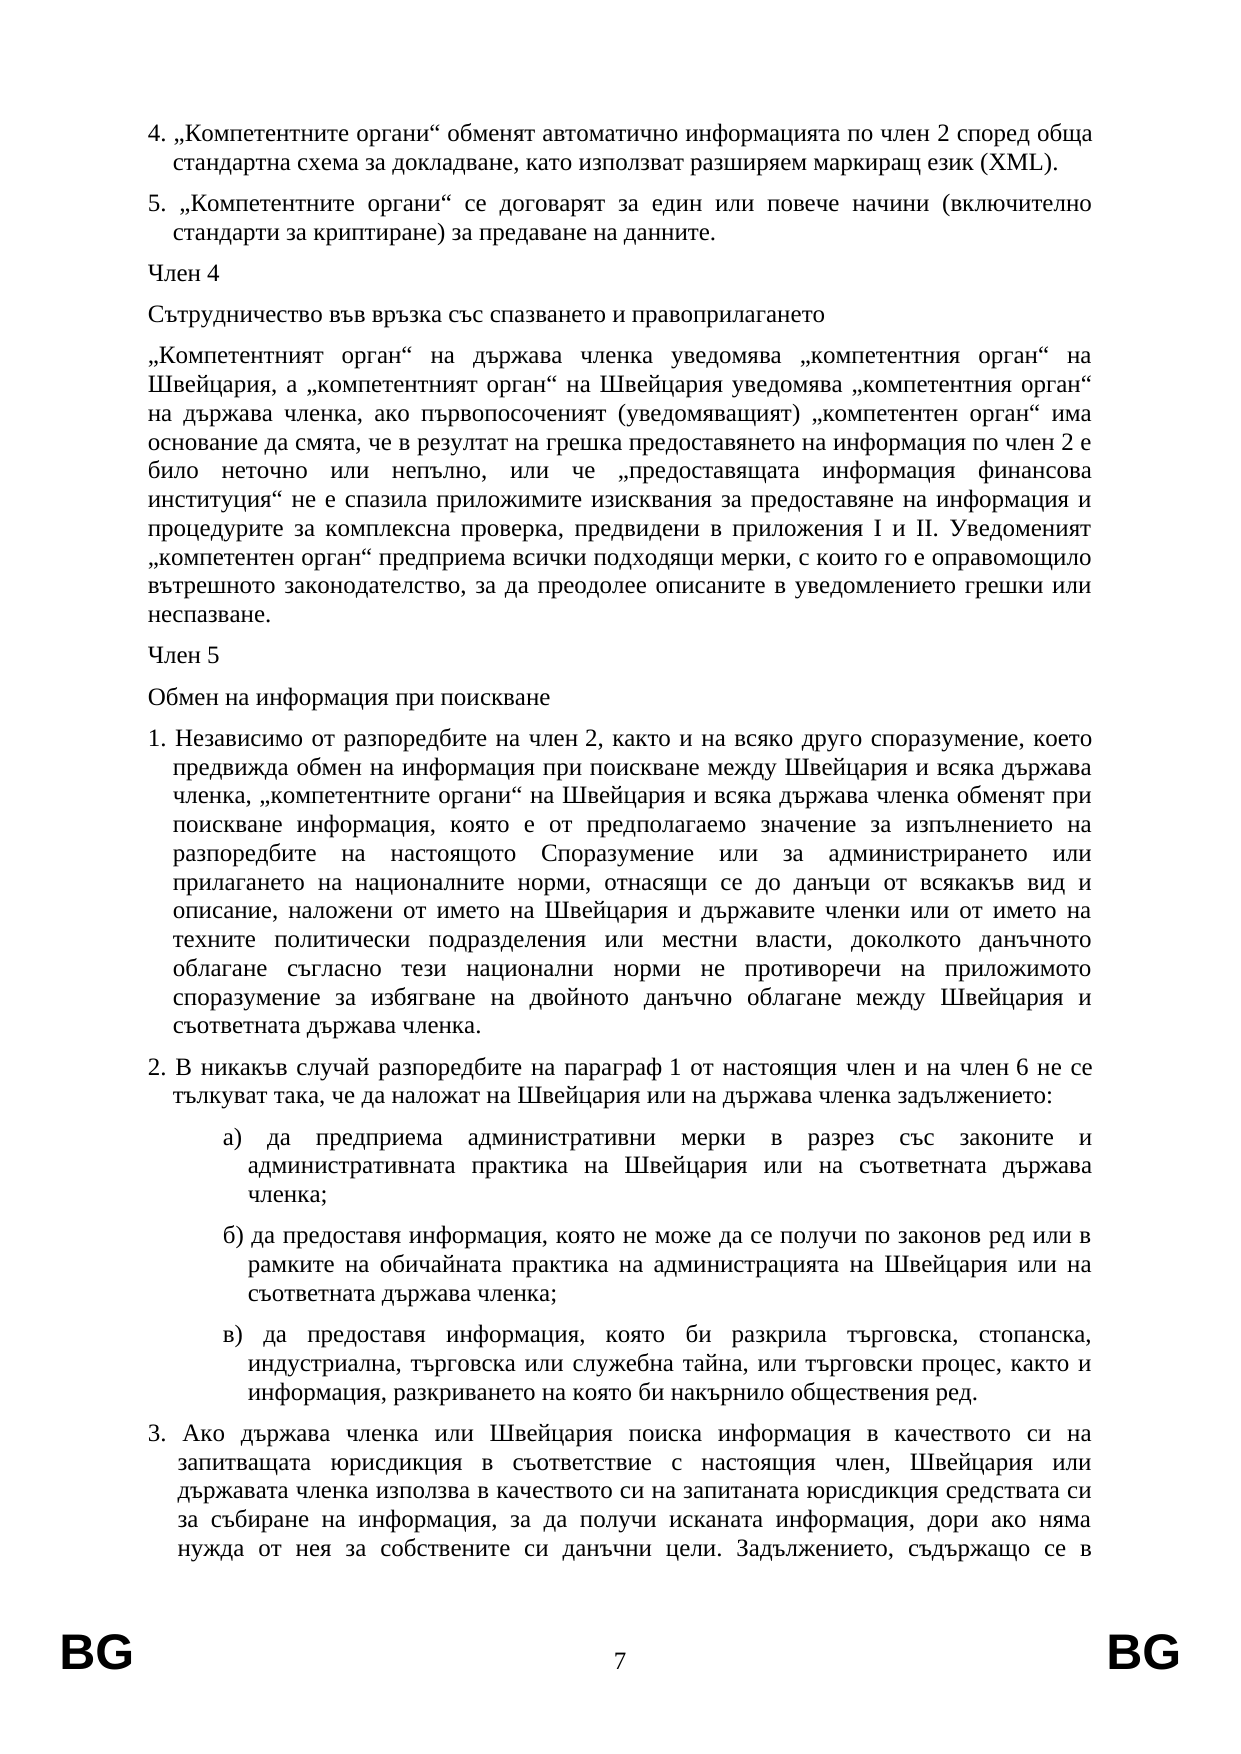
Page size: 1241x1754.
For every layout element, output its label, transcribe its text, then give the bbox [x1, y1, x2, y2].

text Член 5 [148, 641, 1093, 669]
text 1. Независимо от разпоредбите на член 2, както и на всяко друго споразумение, което предвижда обмен на информация при поискване между Швейцария и всяка държава членка, „компетентните органи“ на Швейцария и всяка държава членка обменят при поискване информация, която е от предполагаемо значение за изпълнението на разпоредбите на настоящото Споразумение или за администрирането или прилагането на националните норми, отнасящи се до данъци от всякакъв вид и описание, наложени от името на Швейцария и държавите членки или от името на техните политически подразделения или местни власти, доколкото данъчното облагане съгласно тези национални норми не противоречи на приложимото споразумение за избягване на двойното данъчно облагане между Швейцария и съответната държава членка. [148, 723, 1093, 1039]
text б) да предоставя информация, която не може да се получи по законов ред или в рамките на обичайната практика на администрацията на Швейцария или на съответната държава членка; [223, 1221, 1093, 1307]
text 2. В никакъв случай разпоредбите на параграф 1 от настоящия член и на член 6 не се тълкуват така, че да наложат на Швейцария или на държава членка задължението: [148, 1052, 1093, 1109]
text „Компетентният орган“ на държава членка уведомява „компетентния орган“ на Швейцария, а „компетентният орган“ на Швейцария уведомява „компетентния орган“ на държава членка, ако първопосоченият (уведомяващият) „компетентен орган“ има основание да смята, че в резултат на грешка предоставянето на информация по член 2 е било неточно или непълно, или че „предоставящата информация финансова институция“ не е спазила приложимите изисквания за предоставяне на информация и процедурите за комплексна проверка, предвидени в приложения I и II. Уведоменият „компетентен орган“ предприема всички подходящи мерки, с които го е оправомощило вътрешното законодателство, за да преодолее описаните в уведомлението грешки или неспазване. [148, 341, 1093, 628]
text Сътрудничество във връзка със спазването и правоприлагането [148, 299, 1093, 328]
text 4. „Компетентните органи“ обменят автоматично информацията по член 2 според обща стандартна схема за докладване, като използват разширяем маркиращ език (XML). [148, 118, 1093, 176]
text в) да предоставя информация, която би разкрила търговска, стопанска, индустриална, търговска или служебна тайна, или търговски процес, както и информация, разкриването на която би накърнило обществения ред. [223, 1319, 1093, 1406]
text Обмен на информация при поискване [148, 682, 1093, 711]
text 5. „Компетентните органи“ се договарят за един или повече начини (включително стандарти за криптиране) за предаване на данните. [148, 188, 1093, 246]
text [148, 1418, 1093, 1562]
text Член 4 [148, 258, 1093, 287]
text а) да предприема административни мерки в разрез със законите и административната практика на Швейцария или на съответната държава членка; [223, 1122, 1093, 1208]
